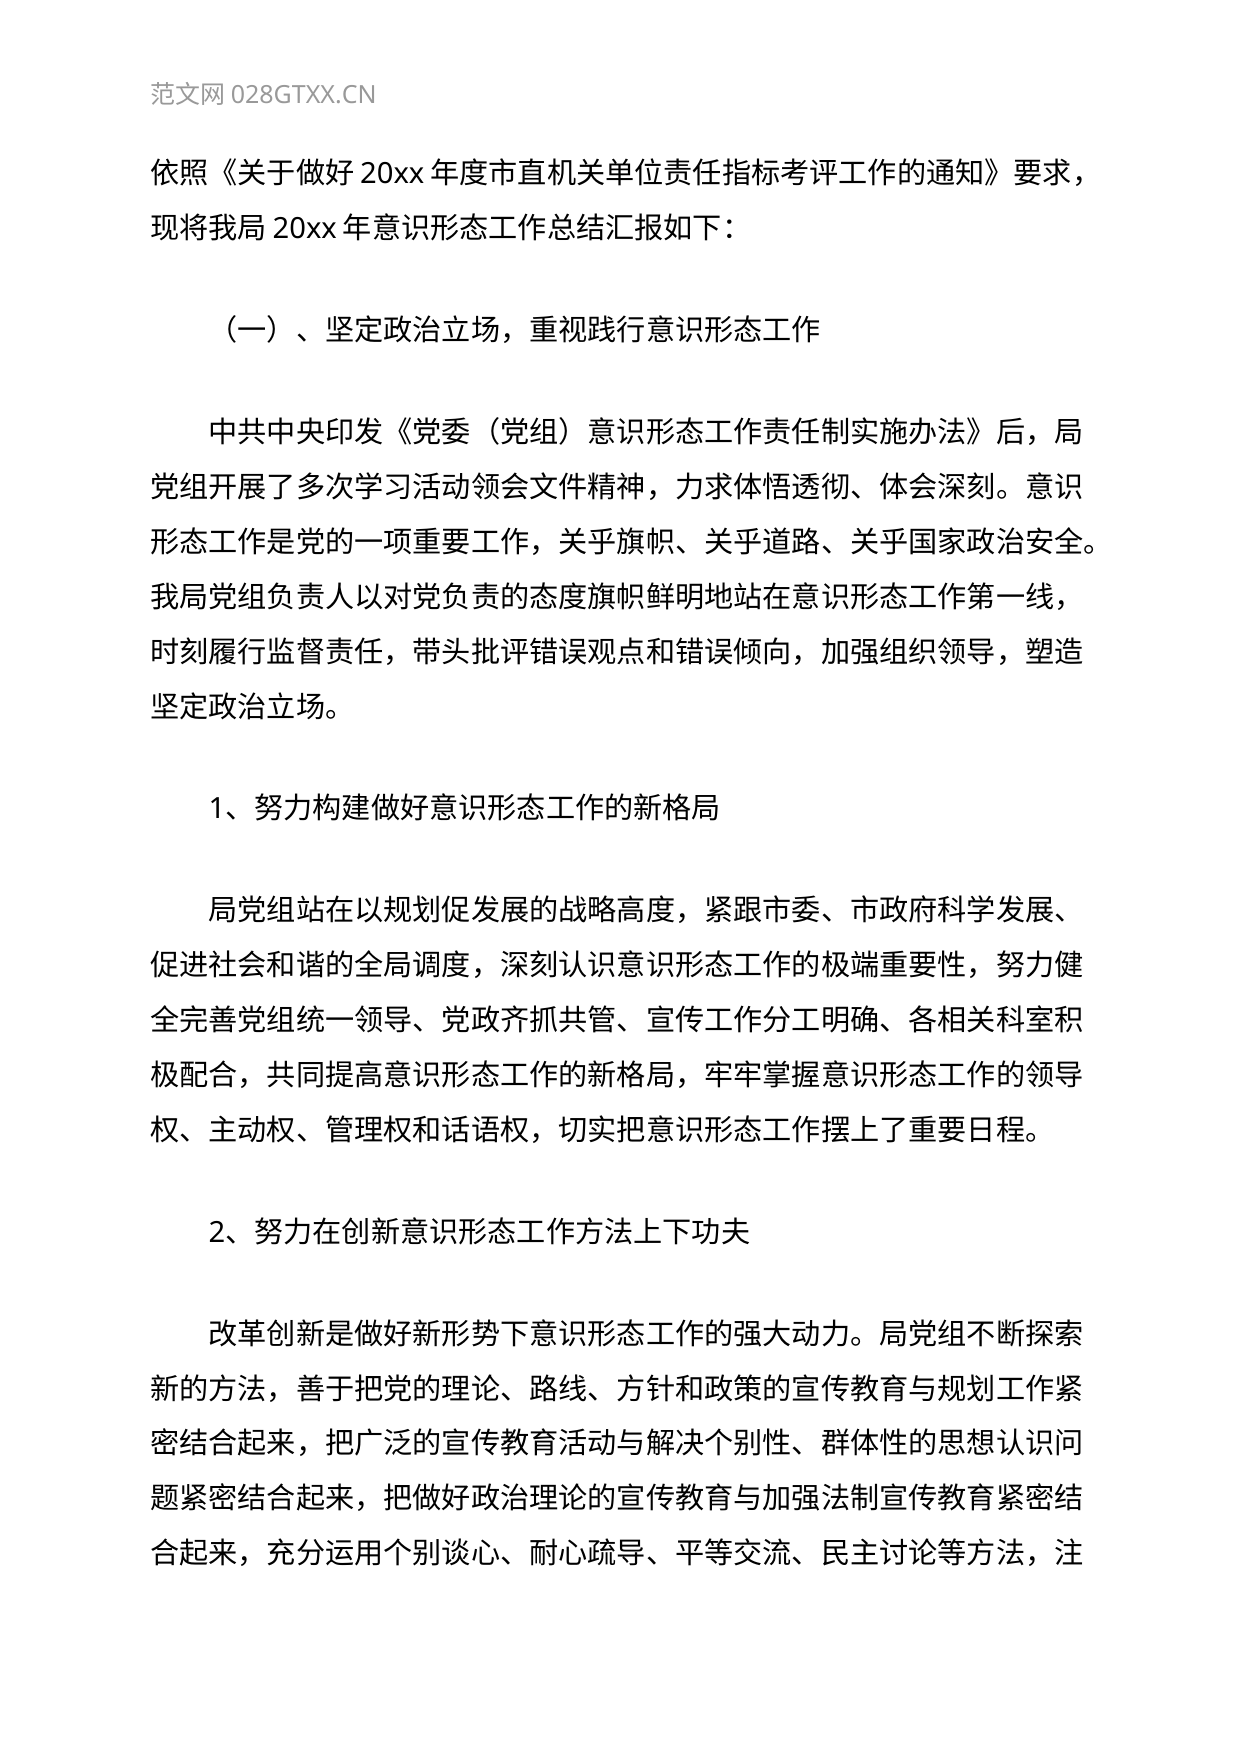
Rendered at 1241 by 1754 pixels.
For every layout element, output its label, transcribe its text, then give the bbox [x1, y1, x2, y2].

text （一）、坚定政治立场，重视践行意识形态工作 [150, 307, 1090, 349]
text 2、努力在创新意识形态工作方法上下功夫 [150, 1208, 1090, 1251]
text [150, 1310, 1090, 1572]
text 1、努力构建做好意识形态工作的新格局 [150, 785, 1090, 827]
text 局党组站在以规划促发展的战略高度，紧跟市委、市政府科学发展、促进社会和谐的全局调度，深刻认识意识形态工作的极端重要性，努力健全完善党组统一领导、党政齐抓共管、宣传工作分工明确、各相关科室积极配合，共同提高意识形态工作的新格局，牢牢掌握意识形态工作的领导权、主动权、管理权和话语权，切实把意识形态工作摆上了重要日程。 [150, 887, 1090, 1149]
text 中共中央印发《党委（党组）意识形态工作责任制实施办法》后，局党组开展了多次学习活动领会文件精神，力求体悟透彻、体会深刻。意识形态工作是党的一项重要工作，关乎旗帜、关乎道路、关乎国家政治安全。我局党组负责人以对党负责的态度旗帜鲜明地站在意识形态工作第一线，时刻履行监督责任，带头批评错误观点和错误倾向，加强组织领导，塑造坚定政治立场。 [150, 409, 1090, 726]
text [150, 150, 1090, 247]
